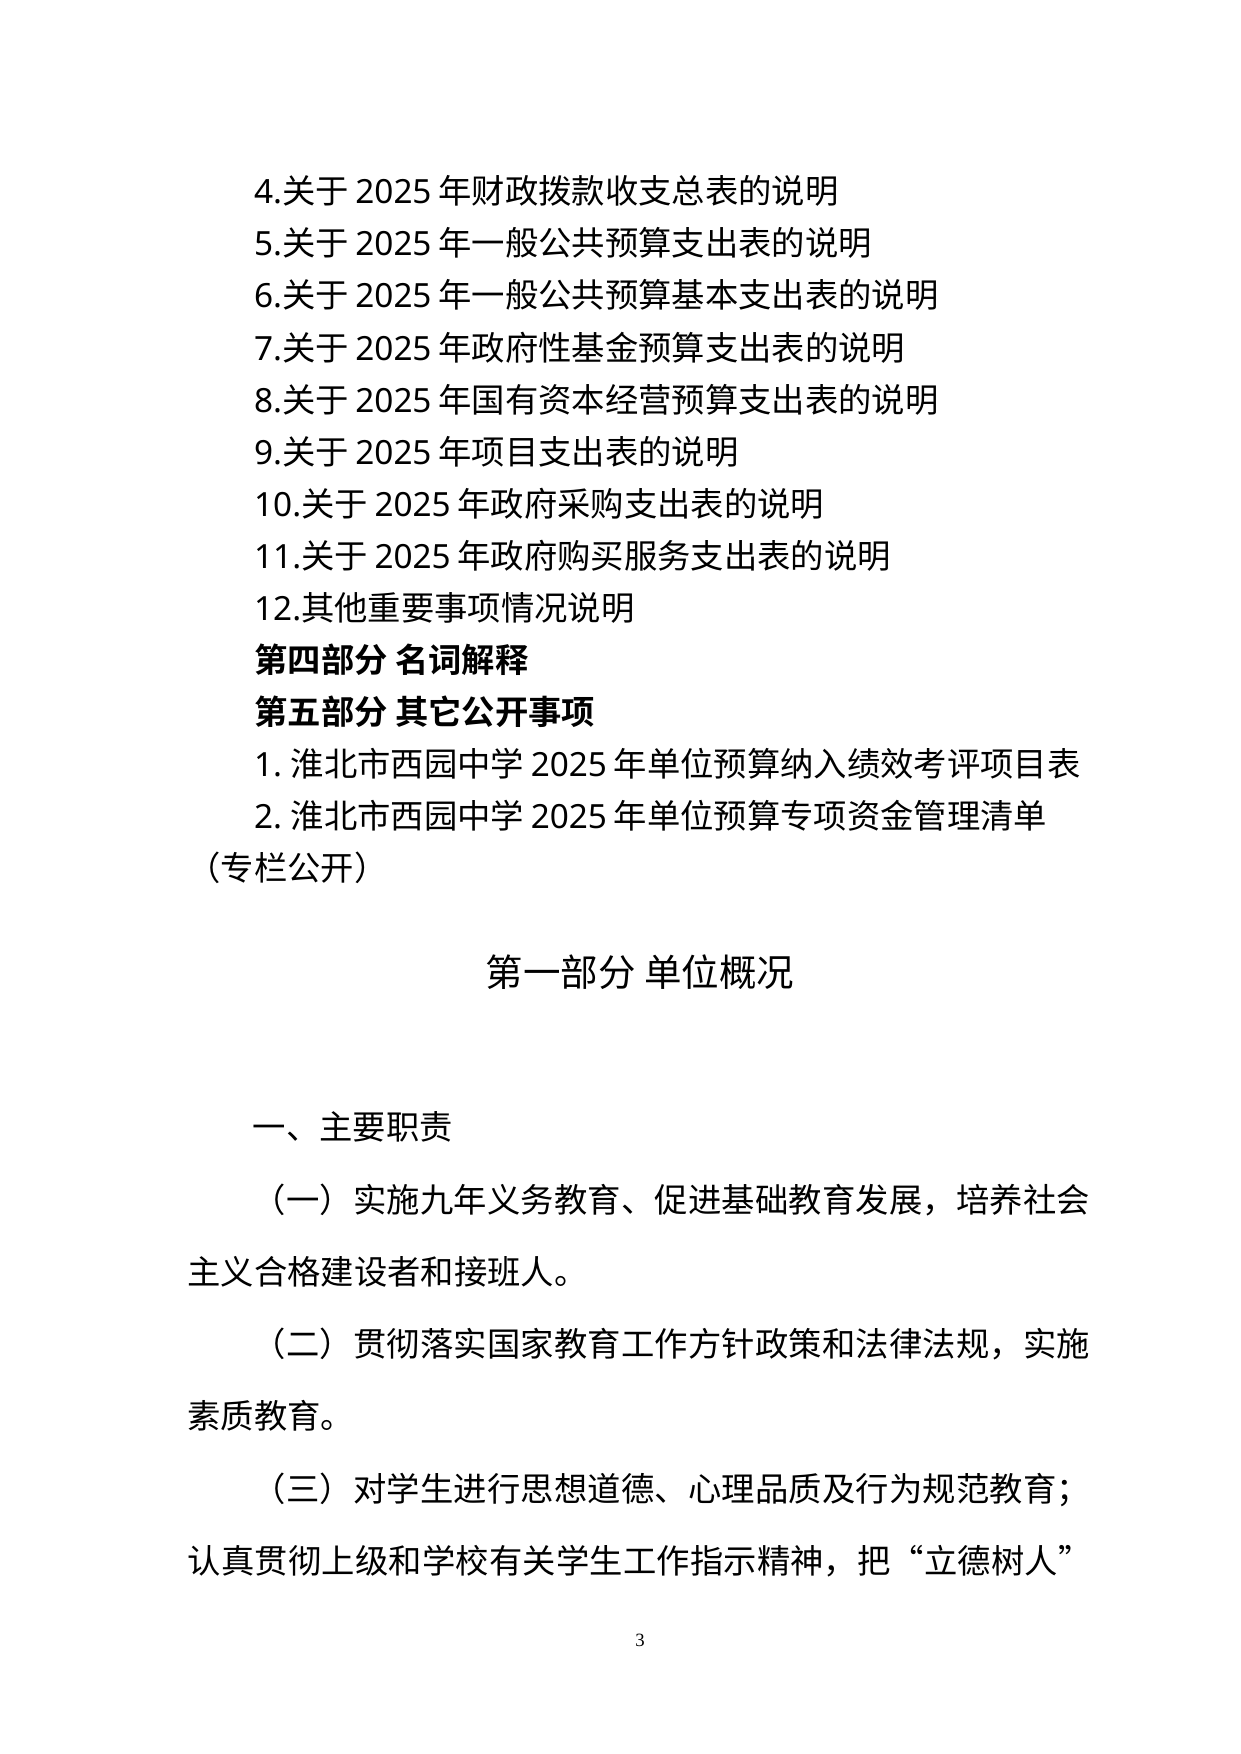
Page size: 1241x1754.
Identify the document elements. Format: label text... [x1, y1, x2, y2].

text 10.关于2025年政府采购支出表的说明 [187, 474, 1092, 527]
text 第一部分 单位概况 [187, 943, 1092, 997]
text 8.关于2025年国有资本经营预算支出表的说明 [187, 370, 1092, 422]
text 4.关于2025年财政拨款收支总表的说明 [187, 162, 1092, 214]
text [187, 1463, 1092, 1583]
text 2. 淮北市西园中学2025年单位预算专项资金管理清单（专栏公开） [187, 787, 1092, 891]
text 第四部分 名词解释 [187, 631, 1092, 683]
text 第五部分 其它公开事项 [187, 683, 1092, 735]
text 9.关于2025年项目支出表的说明 [187, 422, 1092, 474]
text 11.关于2025年政府购买服务支出表的说明 [187, 527, 1092, 579]
text 一、主要职责 [187, 1101, 1092, 1149]
text 1. 淮北市西园中学2025年单位预算纳入绩效考评项目表 [187, 735, 1092, 787]
text 12.其他重要事项情况说明 [187, 579, 1092, 631]
text 7.关于2025年政府性基金预算支出表的说明 [187, 318, 1092, 370]
text （一）实施九年义务教育、促进基础教育发展，培养社会主义合格建设者和接班人。 [187, 1173, 1092, 1294]
text （二）贯彻落实国家教育工作方针政策和法律法规，实施素质教育。 [187, 1318, 1092, 1438]
text 5.关于2025年一般公共预算支出表的说明 [187, 214, 1092, 266]
text 6.关于2025年一般公共预算基本支出表的说明 [187, 266, 1092, 318]
